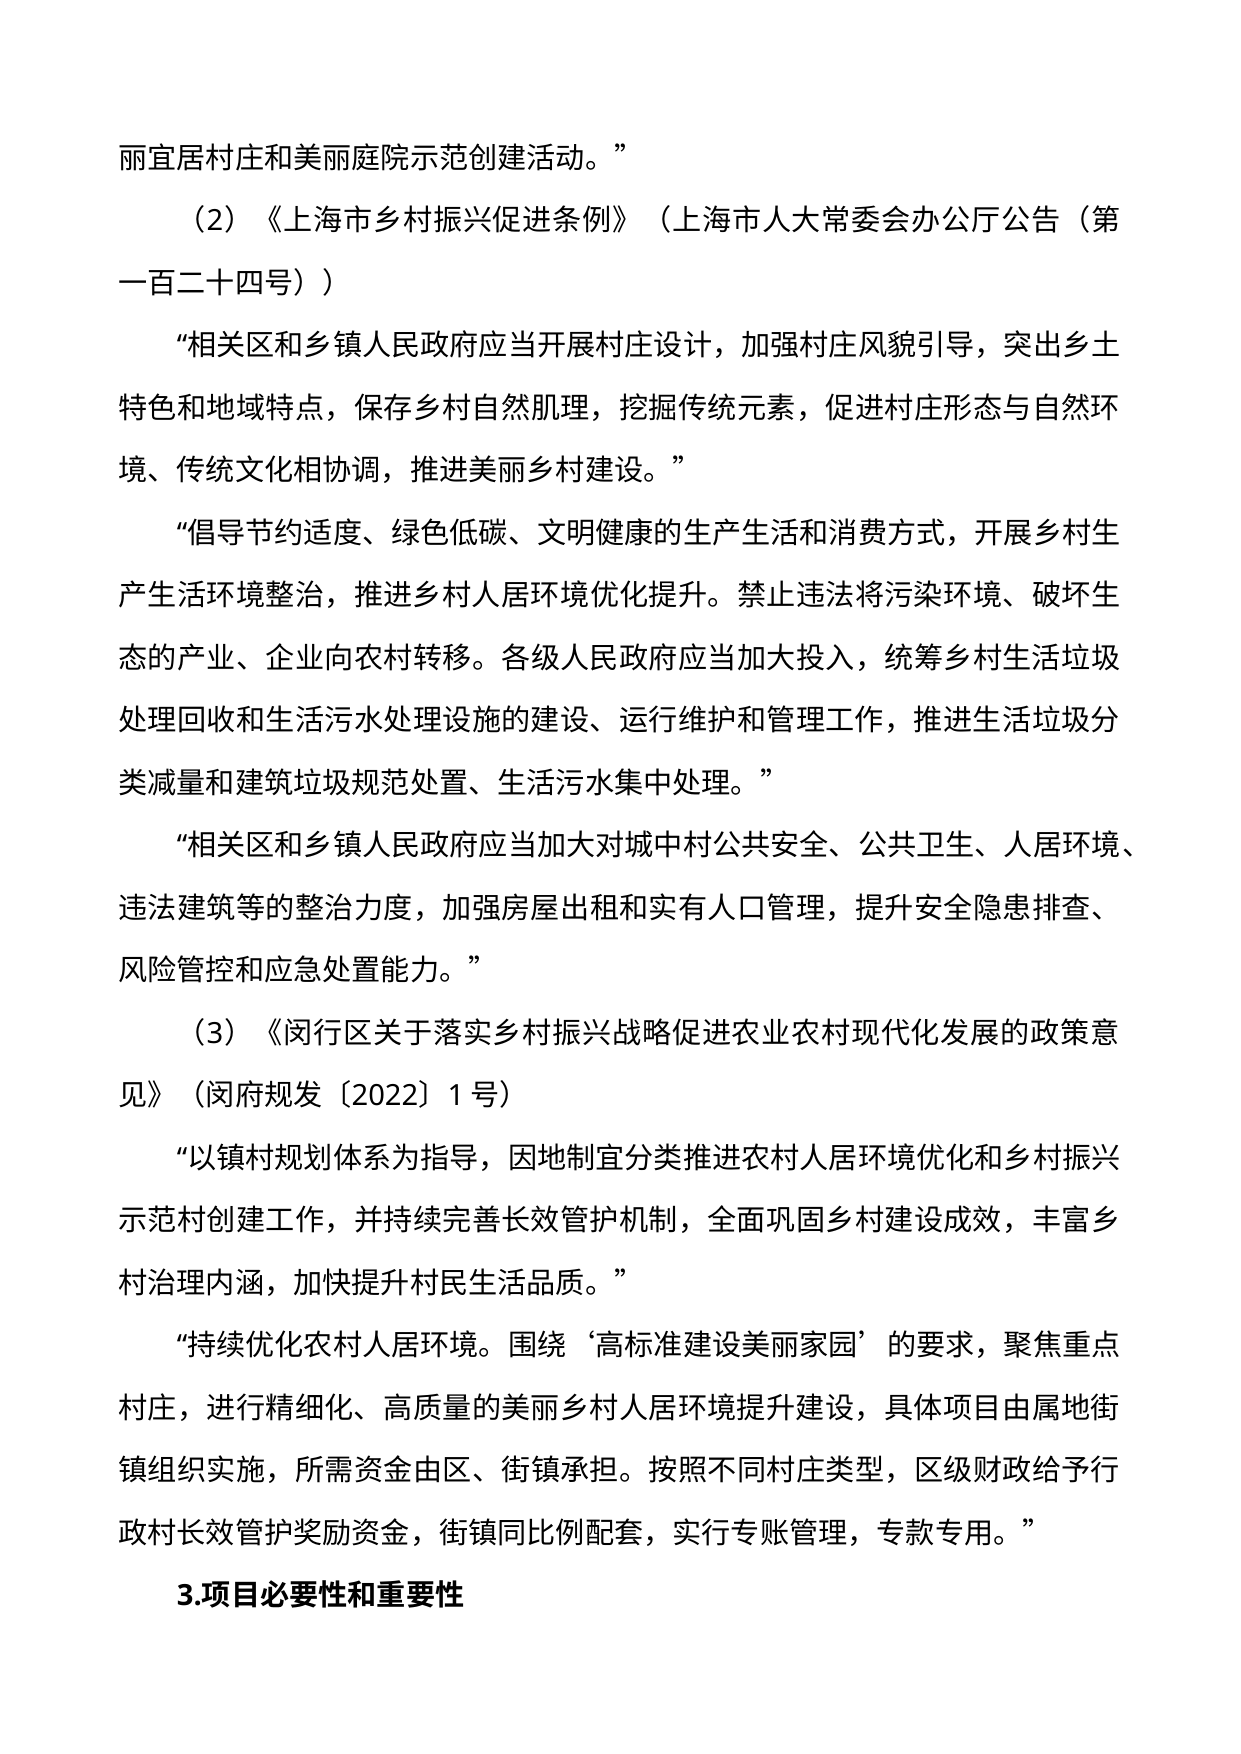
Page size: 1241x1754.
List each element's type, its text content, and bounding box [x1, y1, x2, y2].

text “相关区和乡镇人民政府应当开展村庄设计，加强村庄风貌引导，突出乡土特色和地域特点，保存乡村自然肌理，挖掘传统元素，促进村庄形态与自然环境、传统文化相协调，推进美丽乡村建设。” [118, 306, 1122, 493]
text （3）《闵行区关于落实乡村振兴战略促进农业农村现代化发展的政策意见》（闵府规发〔2022〕1号） [118, 993, 1122, 1118]
text “相关区和乡镇人民政府应当加大对城中村公共安全、公共卫生、人居环境、违法建筑等的整治力度，加强房屋出租和实有人口管理，提升安全隐患排查、风险管控和应急处置能力。” [118, 806, 1122, 993]
text 3.项目必要性和重要性 [118, 1556, 1122, 1618]
text （2）《上海市乡村振兴促进条例》（上海市人大常委会办公厅公告（第一百二十四号）） [118, 181, 1122, 306]
text “持续优化农村人居环境。围绕‘高标准建设美丽家园’的要求，聚焦重点村庄，进行精细化、高质量的美丽乡村人居环境提升建设，具体项目由属地街镇组织实施，所需资金由区、街镇承担。按照不同村庄类型，区级财政给予行政村长效管护奖励资金，街镇同比例配套，实行专账管理，专款专用。” [118, 1306, 1122, 1556]
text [118, 118, 1122, 181]
text “倡导节约适度、绿色低碳、文明健康的生产生活和消费方式，开展乡村生产生活环境整治，推进乡村人居环境优化提升。禁止违法将污染环境、破坏生态的产业、企业向农村转移。各级人民政府应当加大投入，统筹乡村生活垃圾处理回收和生活污水处理设施的建设、运行维护和管理工作，推进生活垃圾分类减量和建筑垃圾规范处置、生活污水集中处理。” [118, 493, 1122, 806]
text “以镇村规划体系为指导，因地制宜分类推进农村人居环境优化和乡村振兴示范村创建工作，并持续完善长效管护机制，全面巩固乡村建设成效，丰富乡村治理内涵，加快提升村民生活品质。” [118, 1118, 1122, 1306]
